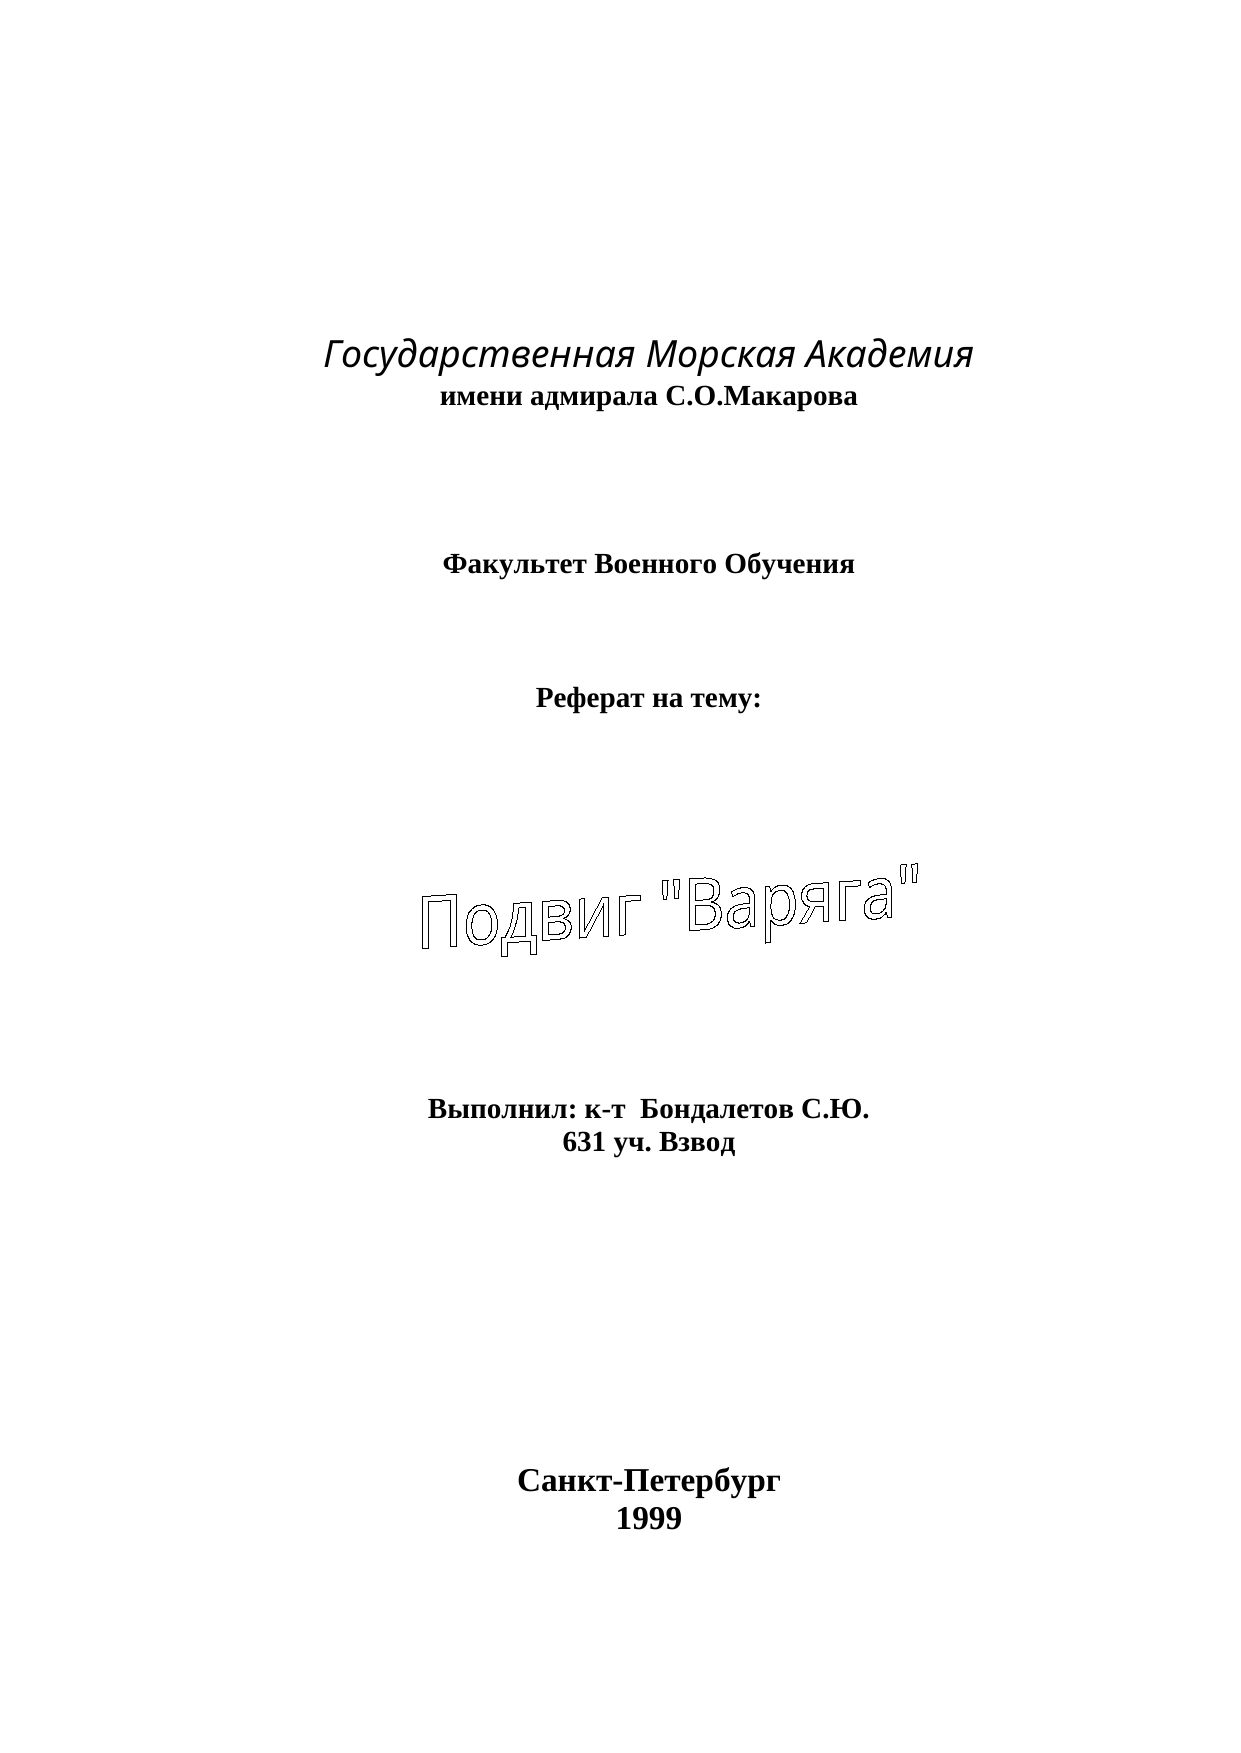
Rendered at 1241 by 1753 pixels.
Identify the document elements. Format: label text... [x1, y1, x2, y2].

text Выполнил: к-т Бондалетов С.Ю. [136, 1091, 1087, 1124]
text имени адмирала С.О.Макарова [136, 378, 1087, 412]
text 1999 [136, 1498, 1087, 1537]
subtitle Санкт-Петербург [136, 1460, 1087, 1498]
text Факультет Военного Обучения [136, 546, 1087, 580]
text Реферат на тему: [136, 680, 1087, 714]
subtitle Государственная Морская Академия [136, 327, 1087, 378]
text 631 уч. Взвод [136, 1124, 1087, 1158]
